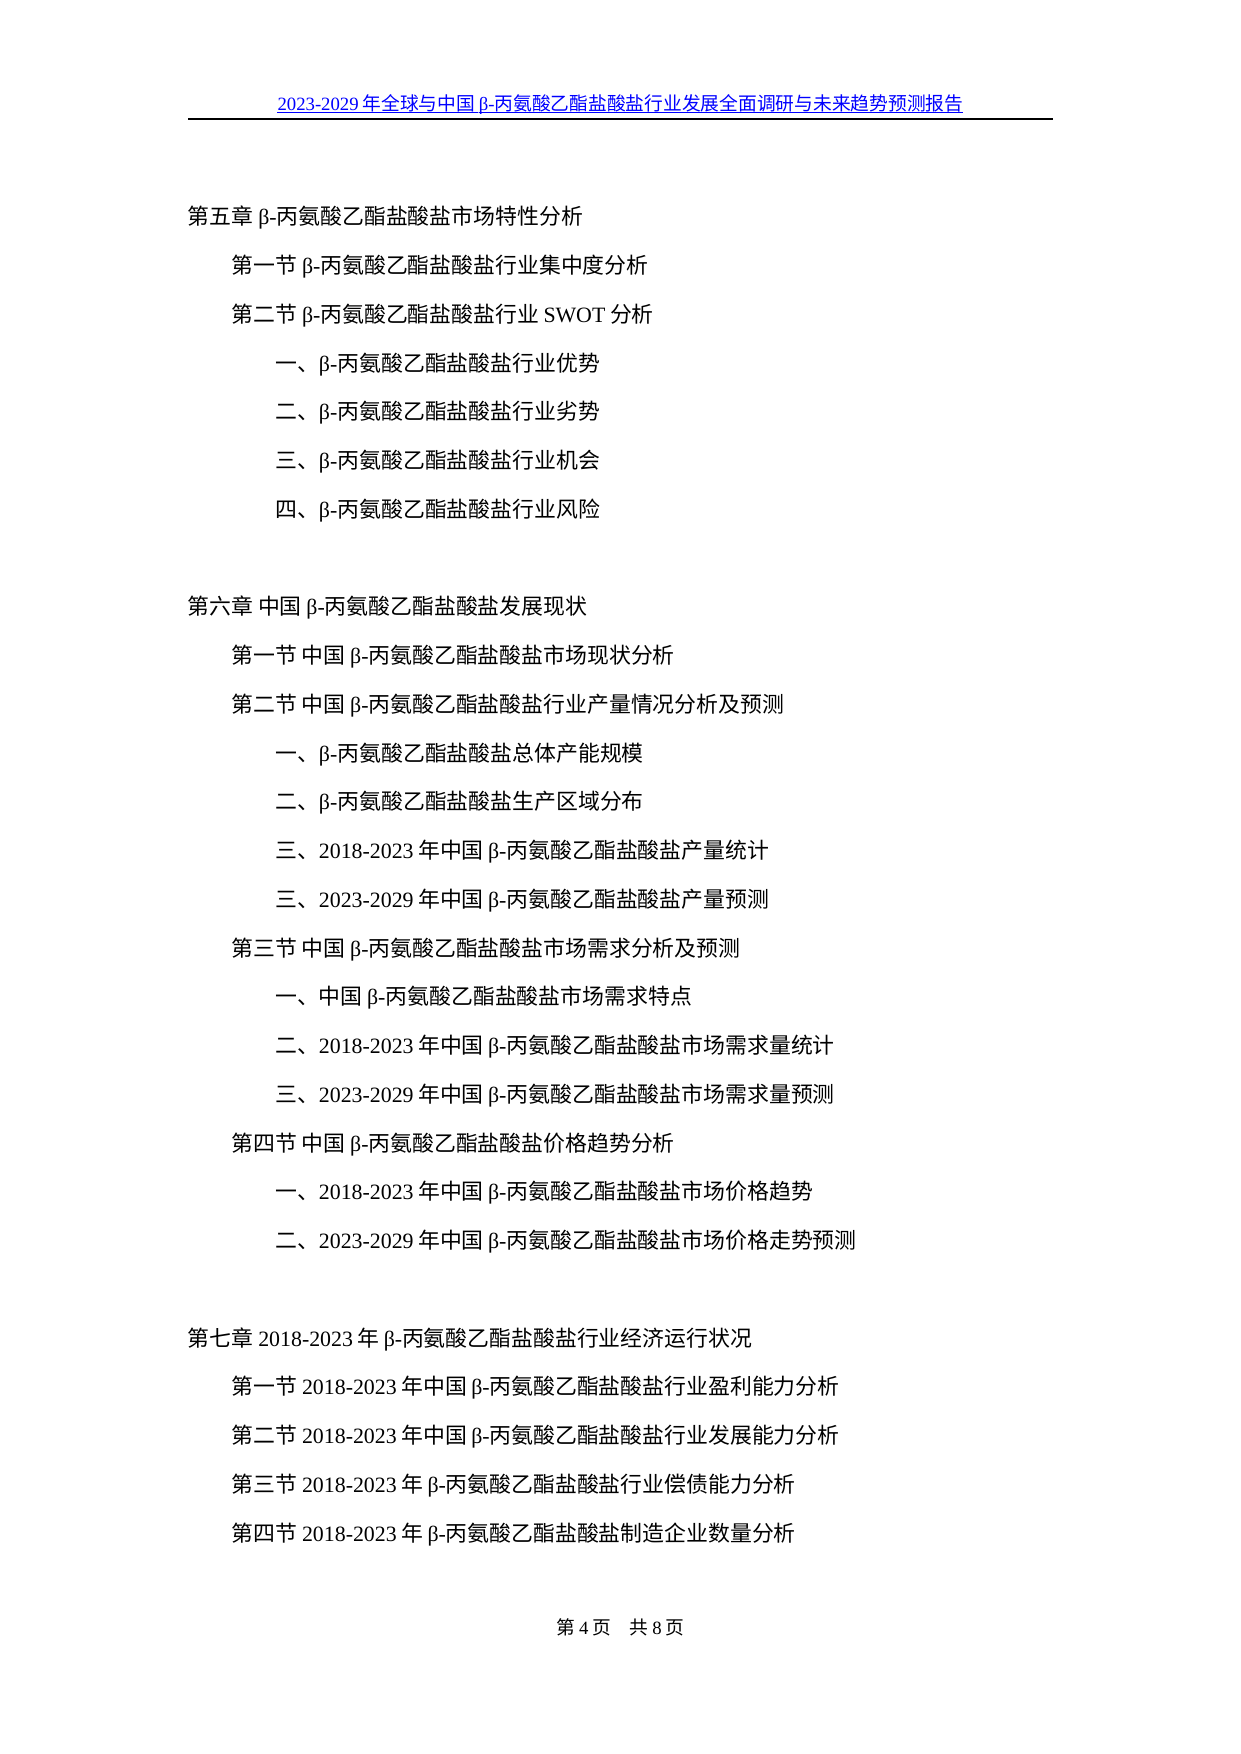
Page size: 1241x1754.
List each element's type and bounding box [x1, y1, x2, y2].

text [187, 150, 1053, 1548]
